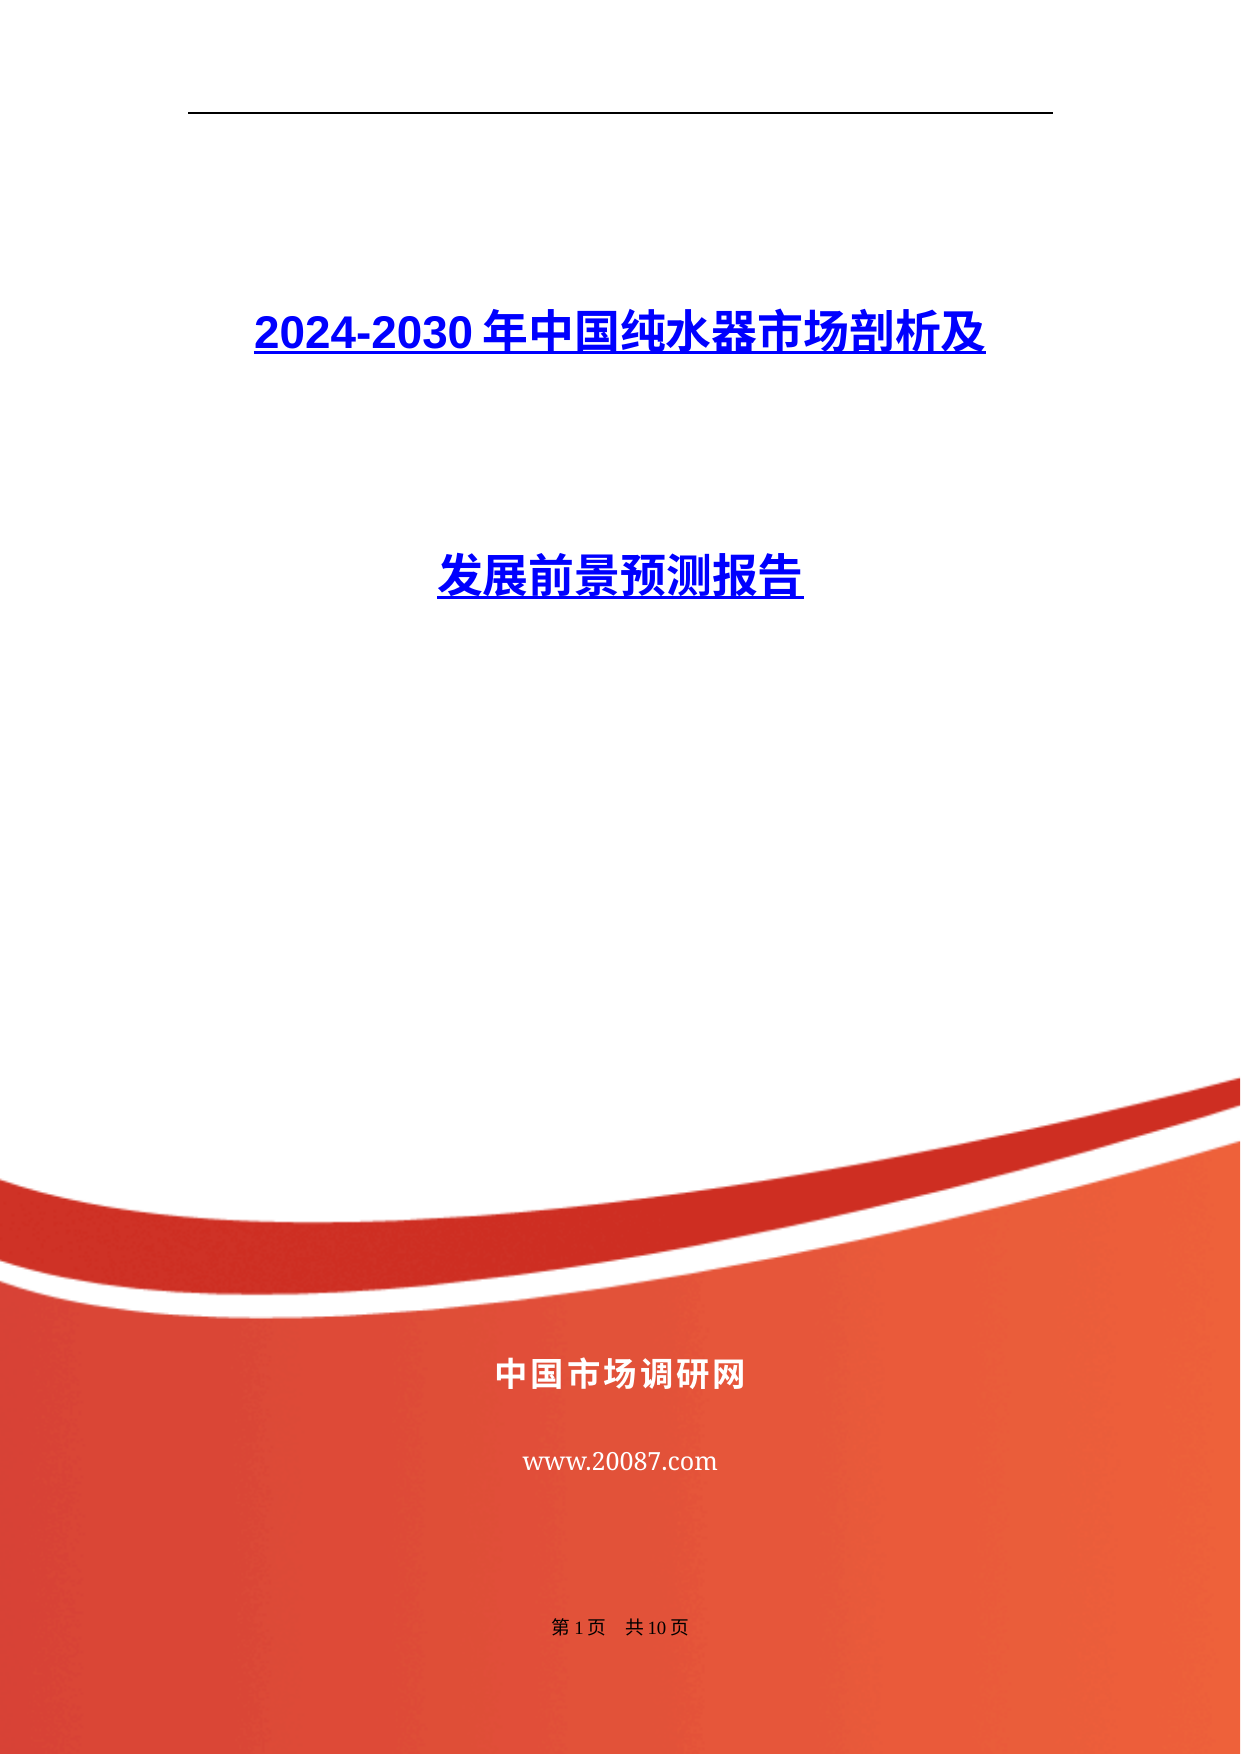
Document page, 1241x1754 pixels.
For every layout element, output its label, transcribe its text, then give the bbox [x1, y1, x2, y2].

table_header 2024-2030年中国纯水器市场剖析及发展前景预测报告 [188, 207, 1053, 773]
picture [0, 1006, 1241, 1754]
text www.20087.com [187, 1428, 1053, 1493]
subtitle 中国市场调研网 [187, 1339, 1053, 1404]
